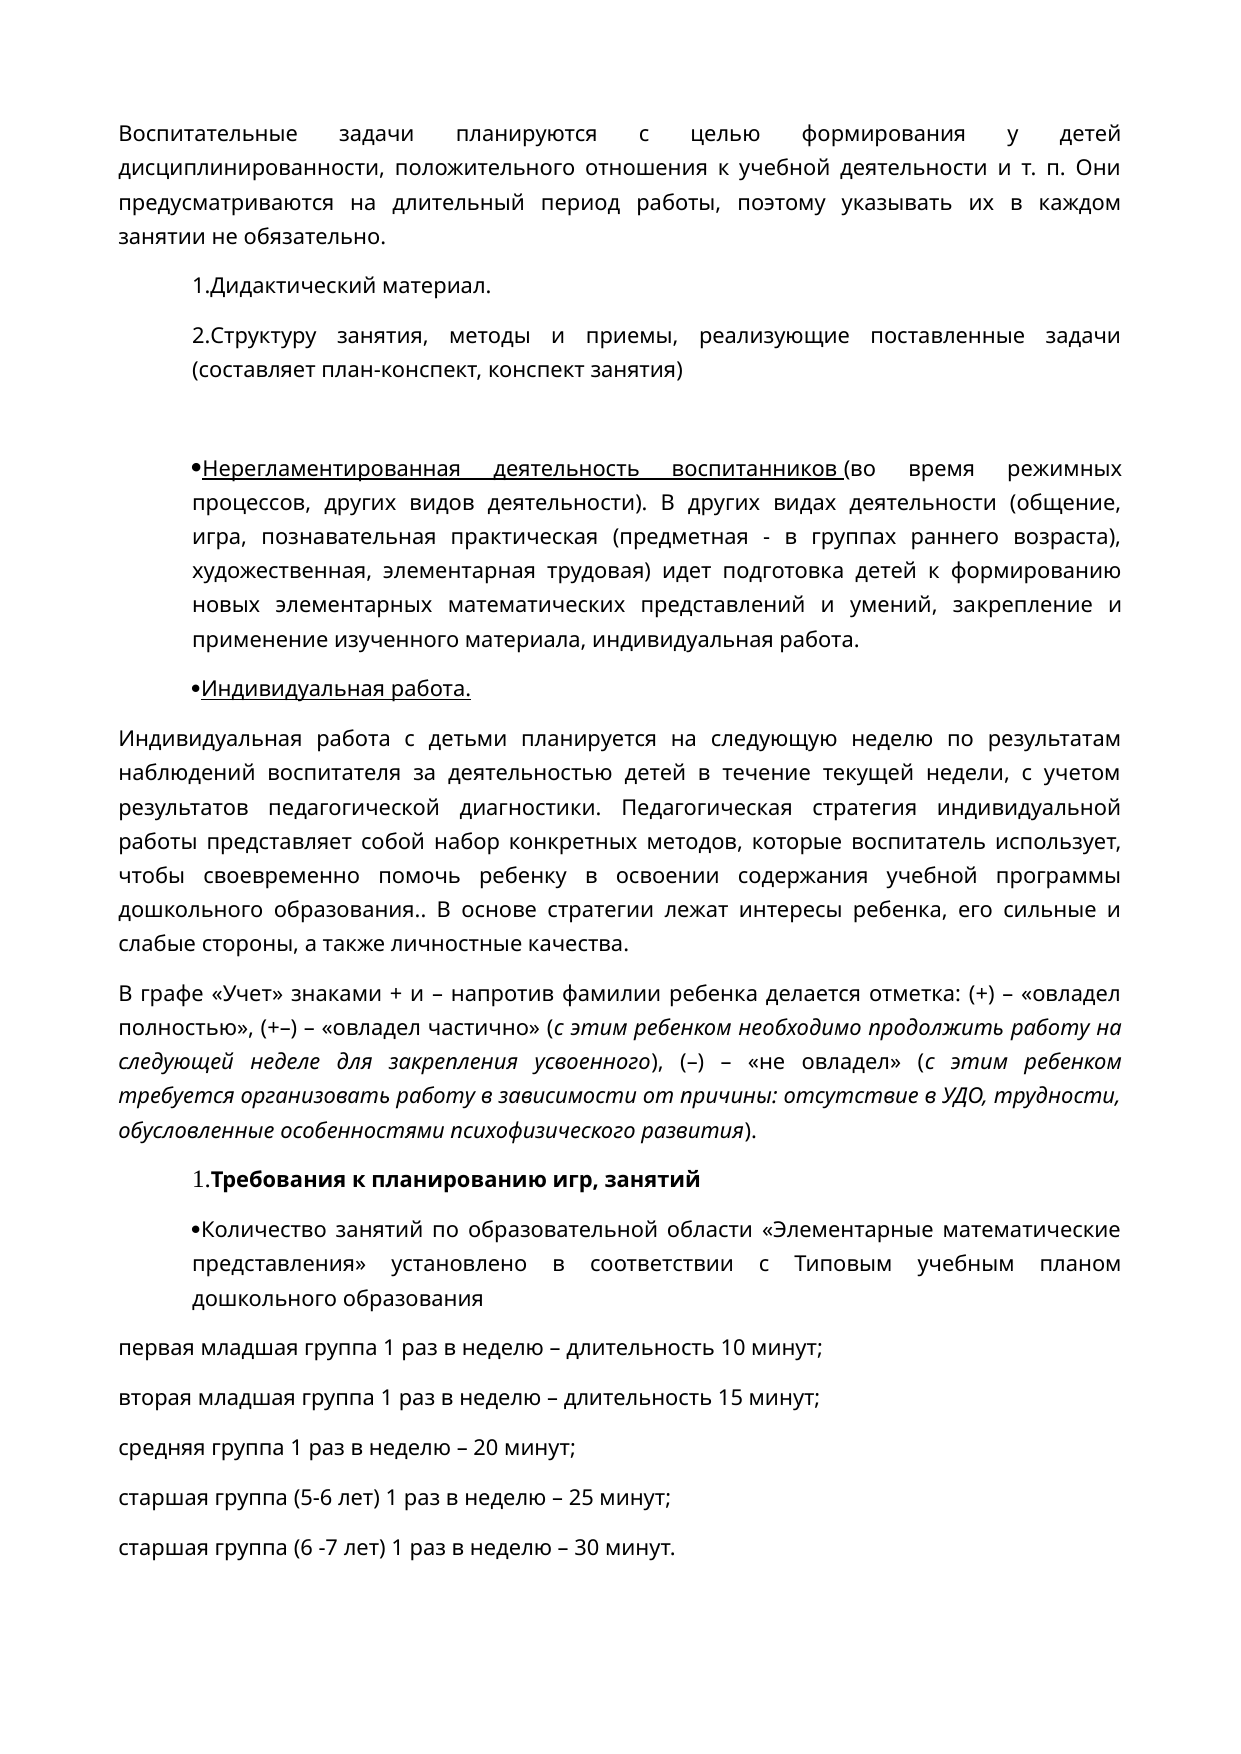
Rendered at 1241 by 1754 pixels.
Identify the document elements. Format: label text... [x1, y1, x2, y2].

list Структуру занятия, методы и приемы, реализующие поставленные задачи (составляет план-конспект, конспект занятия) [192, 320, 1122, 384]
text средняя группа 1 раз в неделю – 20 минут; [118, 1432, 1122, 1462]
text вторая младшая группа 1 раз в неделю – длительность 15 минут; [118, 1382, 1122, 1412]
list Дидактический материал. [192, 270, 1122, 300]
list Количество занятий по образовательной области «Элементарные математические представления» установлено в соответствии с Типовым учебным планом дошкольного образования [192, 1214, 1122, 1312]
list Требования к планированию игр, занятий [192, 1164, 1122, 1194]
list Нерегламентированная деятельность воспитанников (во время режимных процессов, других видов деятельности). В других видах деятельности (общение, игра, познавательная практическая (предметная - в группах раннего возраста), художественная, элементарная трудовая) идет подготовка детей к формированию новых элементарных математических представлений и умений, закрепление и применение изученного материала, индивидуальная работа. [192, 453, 1122, 653]
text Индивидуальная работа с детьми планируется на следующую неделю по результатам наблюдений воспитателя за деятельностью детей в течение текущей недели, с учетом результатов педагогической диагностики. Педагогическая стратегия индивидуальной работы представляет собой набор конкретных методов, которые воспитатель использует, чтобы своевременно помочь ребенку в освоении содержания учебной программы дошкольного образования.. В основе стратегии лежат интересы ребенка, его сильные и слабые стороны, а также личностные качества. [118, 723, 1122, 958]
text старшая группа (5-6 лет) 1 раз в неделю – 25 минут; [118, 1482, 1122, 1512]
text первая младшая группа 1 раз в неделю – длительность 10 минут; [118, 1332, 1122, 1362]
text Воспитательные задачи планируются с целью формирования у детей дисциплинированности, положительного отношения к учебной деятельности и т. п. Они предусматриваются на длительный период работы, поэтому указывать их в каждом занятии не обязательно. [118, 118, 1122, 250]
text старшая группа (6 -7 лет) 1 раз в неделю – 30 минут. [118, 1532, 1122, 1561]
text В графе «Учет» знаками + и – напротив фамилии ребенка делается отметка: (+) – «овладел полностью», (+–) – «овладел частично» (с этим ребенком необходимо продолжить работу на следующей неделе для закрепления усвоенного), (–) – «не овладел» (с этим ребенком требуется организовать работу в зависимости от причины: отсутствие в УДО, трудности, обусловленные особенностями психофизического развития). [118, 978, 1122, 1144]
list Индивидуальная работа. [192, 673, 1122, 703]
